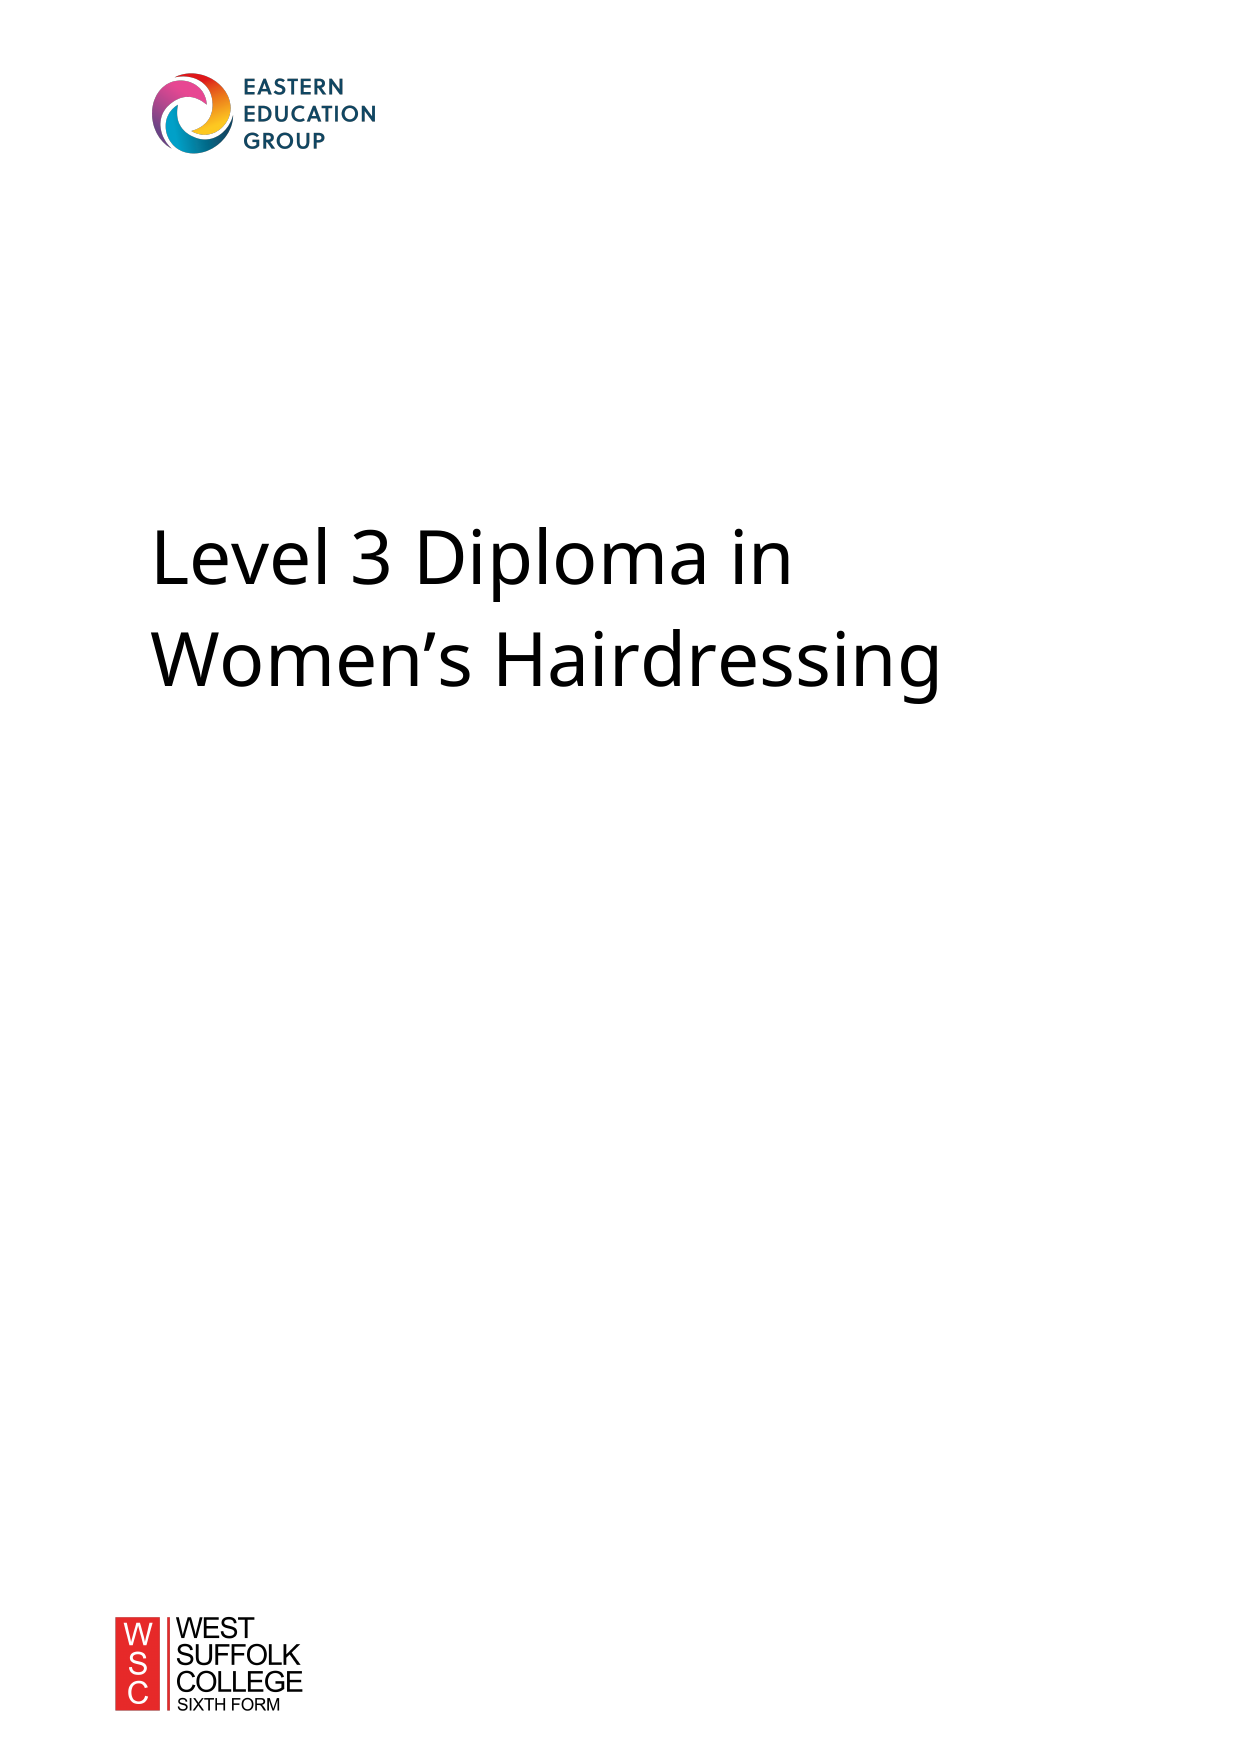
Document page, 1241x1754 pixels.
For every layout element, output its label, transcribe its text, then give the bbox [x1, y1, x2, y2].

picture [72, 1574, 345, 1754]
picture [110, 34, 413, 193]
text Level 3 Diploma in Women’s Hairdressing [150, 504, 1090, 709]
